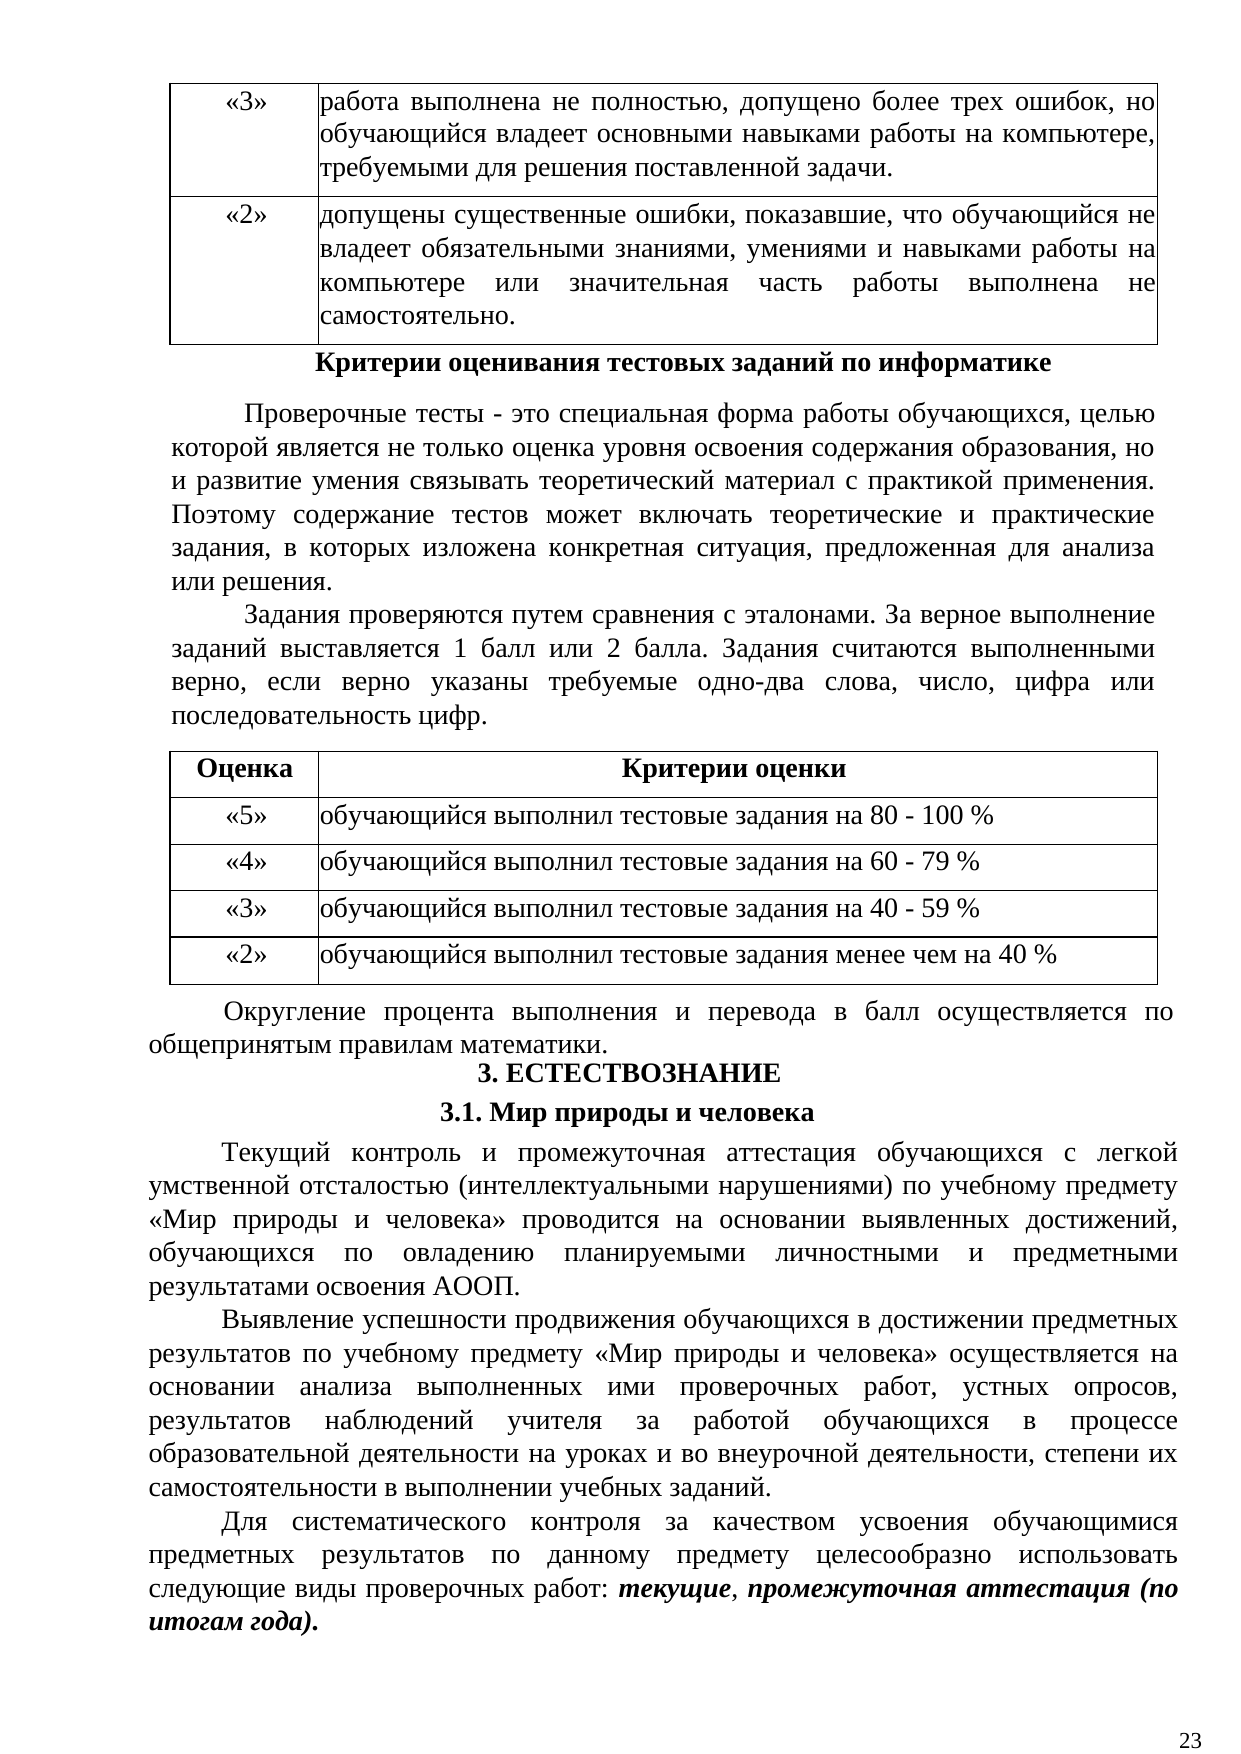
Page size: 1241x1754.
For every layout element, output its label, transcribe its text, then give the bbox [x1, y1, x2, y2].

table_cell «4» [171, 845, 318, 890]
table_cell обучающийся выполнил тестовые задания на 40 - 59 % [319, 891, 1157, 936]
table_cell Критерии оценки [319, 752, 1157, 797]
text Выявление успешности продвижения обучающихся в достижении предметных результатов по учебному предмету «Мир природы и человека» осуществляется на основании анализа выполненных ими проверочных работ, устных опросов, результатов наблюдений учителя за работой обучающихся в процессе образовательной деятельности на уроках и во внеурочной деятельности, степени их самостоятельности в выполнении учебных заданий. [148, 1302, 1179, 1503]
table_cell обучающийся выполнил тестовые задания менее чем на 40 % [319, 938, 1157, 984]
table_cell «5» [171, 798, 318, 843]
table_cell Критерии оценивания тестовых заданий по информатике Проверочные тесты - это специальная форма работы обучающихся, целью которой является не только оценка уровня освоения содержания образования, но и развитие умения связывать теоретический материал с практикой применения. Поэтому содержание тестов может включать теоретические и практические задания, в которых изложена конкретная ситуация, предложенная для анализа или решения. Задания проверяются путем сравнения с эталонами. За верное выполнение заданий выставляется 1 балл или 2 балла. Задания считаются выполненными верно, если верно указаны требуемые одно-два слова, число, цифра или последовательность цифр. [170, 345, 1157, 751]
text Округление процента выполнения и перевода в балл осуществляется по общепринятым правилам математики. [148, 994, 1175, 1060]
table_cell работа выполнена не полностью, допущено более трех ошибок, но обучающийся владеет основными навыками работы на компьютере, требуемыми для решения поставленной задачи. [319, 84, 1157, 196]
table_cell допущены существенные ошибки, показавшие, что обучающийся не владеет обязательными знаниями, умениями и навыками работы на компьютере или значительная часть работы выполнена не самостоятельно. [319, 197, 1157, 343]
table_cell «3» [171, 891, 318, 936]
text Текущий контроль и промежуточная аттестация обучающихся с легкой умственной отсталостью (интеллектуальными нарушениями) по учебному предмету «Мир природы и человека» проводится на основании выявленных достижений, обучающихся по овладению планируемыми личностными и предметными результатами освоения АООП. [148, 1134, 1179, 1302]
subtitle 3. ЕСТЕСТВОЗНАНИЕ [477, 1060, 1181, 1088]
table_cell Оценка [171, 752, 318, 797]
text Для систематического контроля за качеством усвоения обучающимися предметных результатов по данному предмету целесообразно использовать следующие виды проверочных работ: текущие, промежуточная аттестация (по итогам года). [148, 1503, 1179, 1637]
table_cell «2» [171, 938, 318, 984]
table_cell обучающийся выполнил тестовые задания на 60 - 79 % [319, 845, 1157, 890]
subtitle 3.1. Мир природы и человека [440, 1099, 1181, 1127]
table_cell «2» [171, 197, 318, 343]
table_cell «3» [171, 84, 318, 196]
table_cell обучающийся выполнил тестовые задания на 80 - 100 % [319, 798, 1157, 843]
